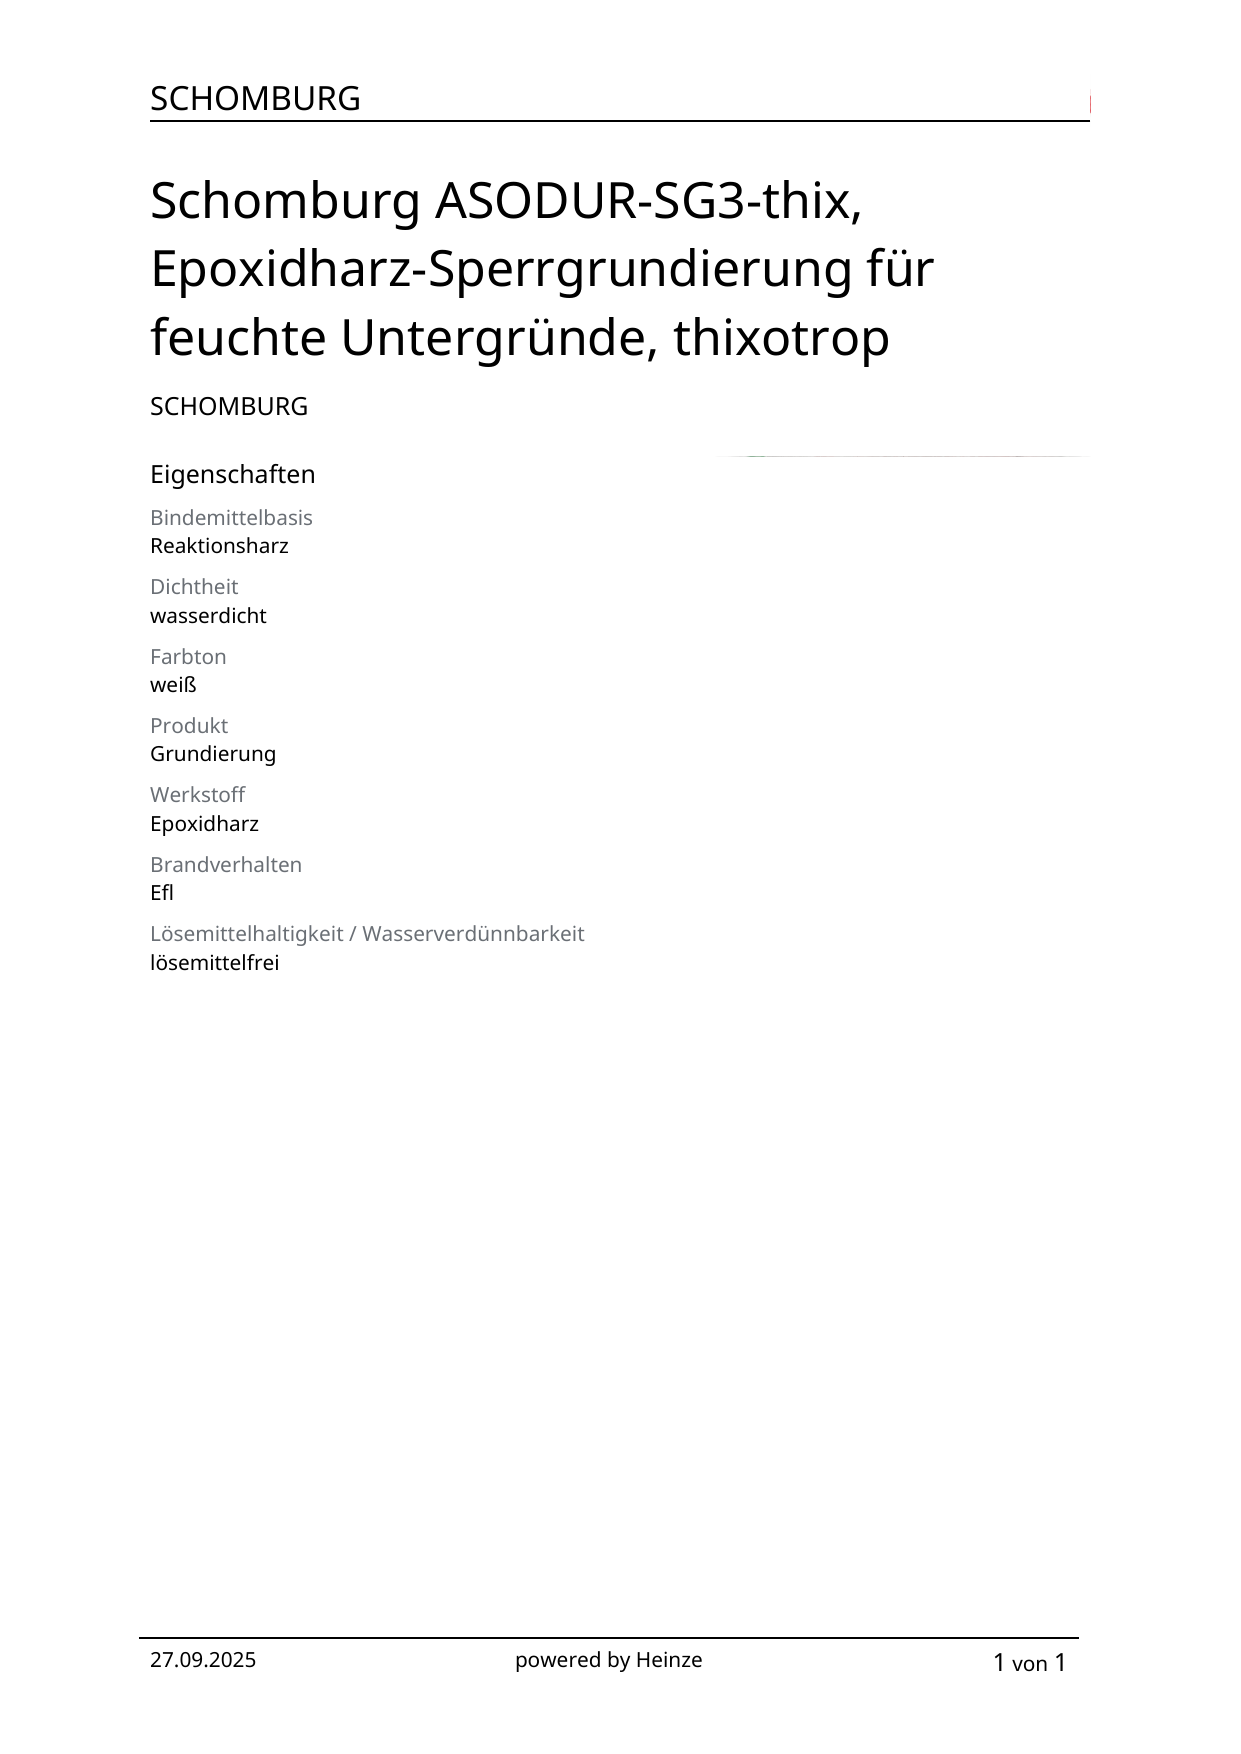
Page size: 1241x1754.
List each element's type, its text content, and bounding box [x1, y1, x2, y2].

text Lösemittelhaltigkeit / Wasserverdünnbarkeit [150, 919, 1090, 948]
text Brandverhalten [150, 850, 1090, 878]
text Bindemittelbasis [150, 503, 1090, 531]
text Eigenschaften [150, 456, 1090, 491]
text Dichtheit [150, 572, 1090, 601]
text Efl [150, 878, 1090, 907]
text lösemittelfrei [150, 948, 1090, 976]
text Farbton [150, 642, 1090, 670]
text wasserdicht [150, 601, 1090, 629]
text Reaktionsharz [150, 531, 1090, 560]
text Produkt [150, 711, 1090, 739]
text Schomburg ASODUR-SG3-thix, Epoxidharz-Sperrgrundierung für feuchte Untergründe, thixotrop [150, 165, 1090, 369]
text SCHOMBURG [150, 388, 1090, 422]
text weiß [150, 670, 1090, 699]
text Werkstoff [150, 781, 1090, 809]
text Epoxidharz [150, 809, 1090, 837]
text Grundierung [150, 739, 1090, 768]
